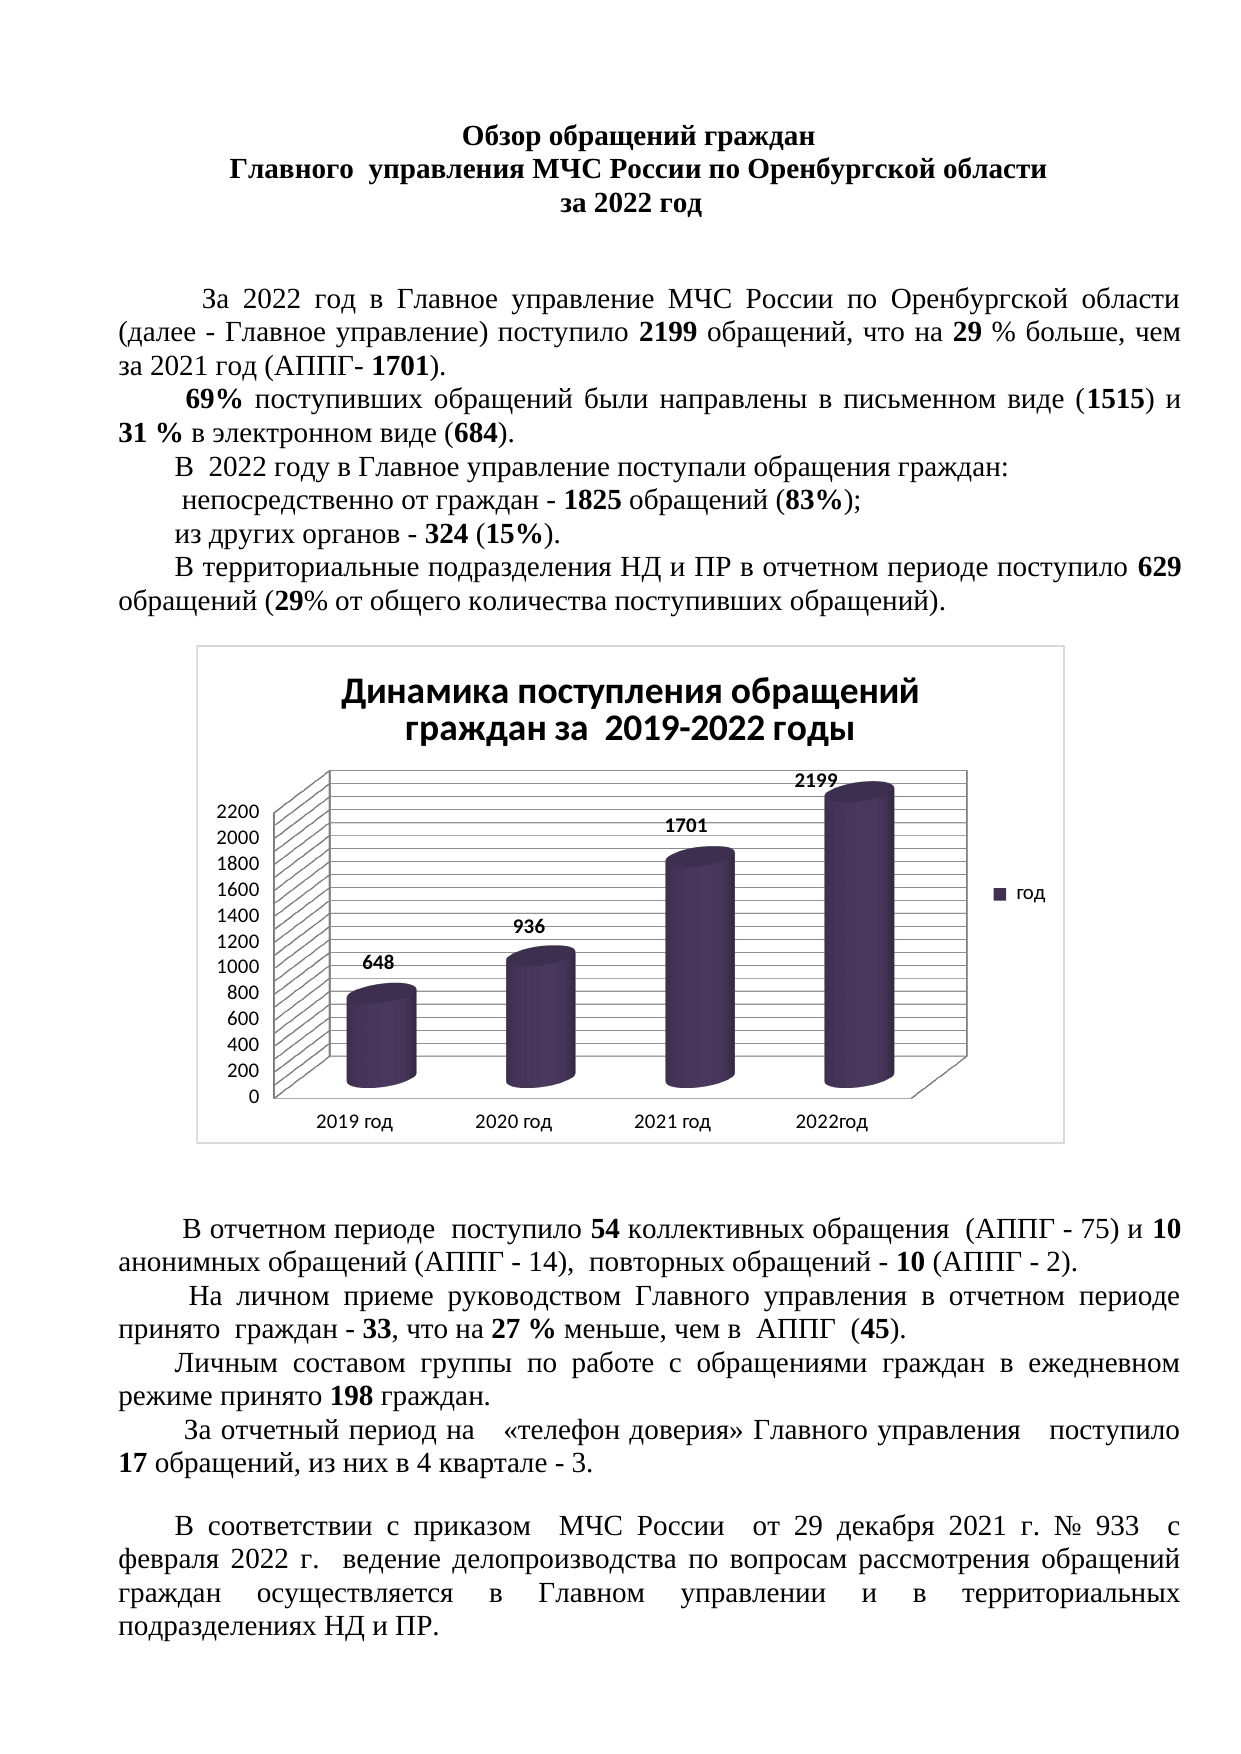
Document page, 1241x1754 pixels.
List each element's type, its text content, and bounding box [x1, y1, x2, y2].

text непосредственно от граждан - 1825 обращений (83%); [118, 482, 1181, 516]
text 69% поступивших обращений были направлены в письменном виде (1515) и 31 % в электронном виде (684). [118, 382, 1181, 449]
text В соответствии с приказом МЧС России от 29 декабря 2021 г. № 933 с февраля 2022 г. ведение делопроизводства по вопросам рассмотрения обращений граждан осуществляется в Главном управлении и в территориальных подразделениях НД и ПР. [118, 1508, 1181, 1642]
text из других органов - 324 (15%). [118, 516, 1181, 549]
text В территориальные подразделения НД и ПР в отчетном периоде поступило 629 обращений (29% от общего количества поступивших обращений). [118, 549, 1181, 616]
text На личном приеме руководством Главного управления в отчетном периоде принято граждан - 33, что на 27 % меньше, чем в АППГ (45). [118, 1278, 1181, 1345]
text Личным составом группы по работе с обращениями граждан в ежедневном режиме принято 198 граждан. [118, 1345, 1181, 1412]
text В 2022 году в Главное управление поступали обращения граждан: [118, 449, 1181, 482]
text За 2022 год в Главное управление МЧС России по Оренбургской области (далее - Главное управление) поступило 2199 обращений, что на 29 % больше, чем за 2021 год (АППГ- 1701). [118, 281, 1181, 382]
text В отчетном периоде поступило 54 коллективных обращения (АППГ - 75) и 10 анонимных обращений (АППГ - 14), повторных обращений - 10 (АППГ - 2). [118, 1211, 1181, 1278]
text за 2022 год [81, 185, 1181, 219]
text Обзор обращений граждан [81, 118, 1196, 152]
text За отчетный период на «телефон доверия» Главного управления поступило 17 обращений, из них в 4 квартале - 3. [118, 1412, 1181, 1479]
text Главного управления МЧС России по Оренбургской области [81, 152, 1196, 185]
